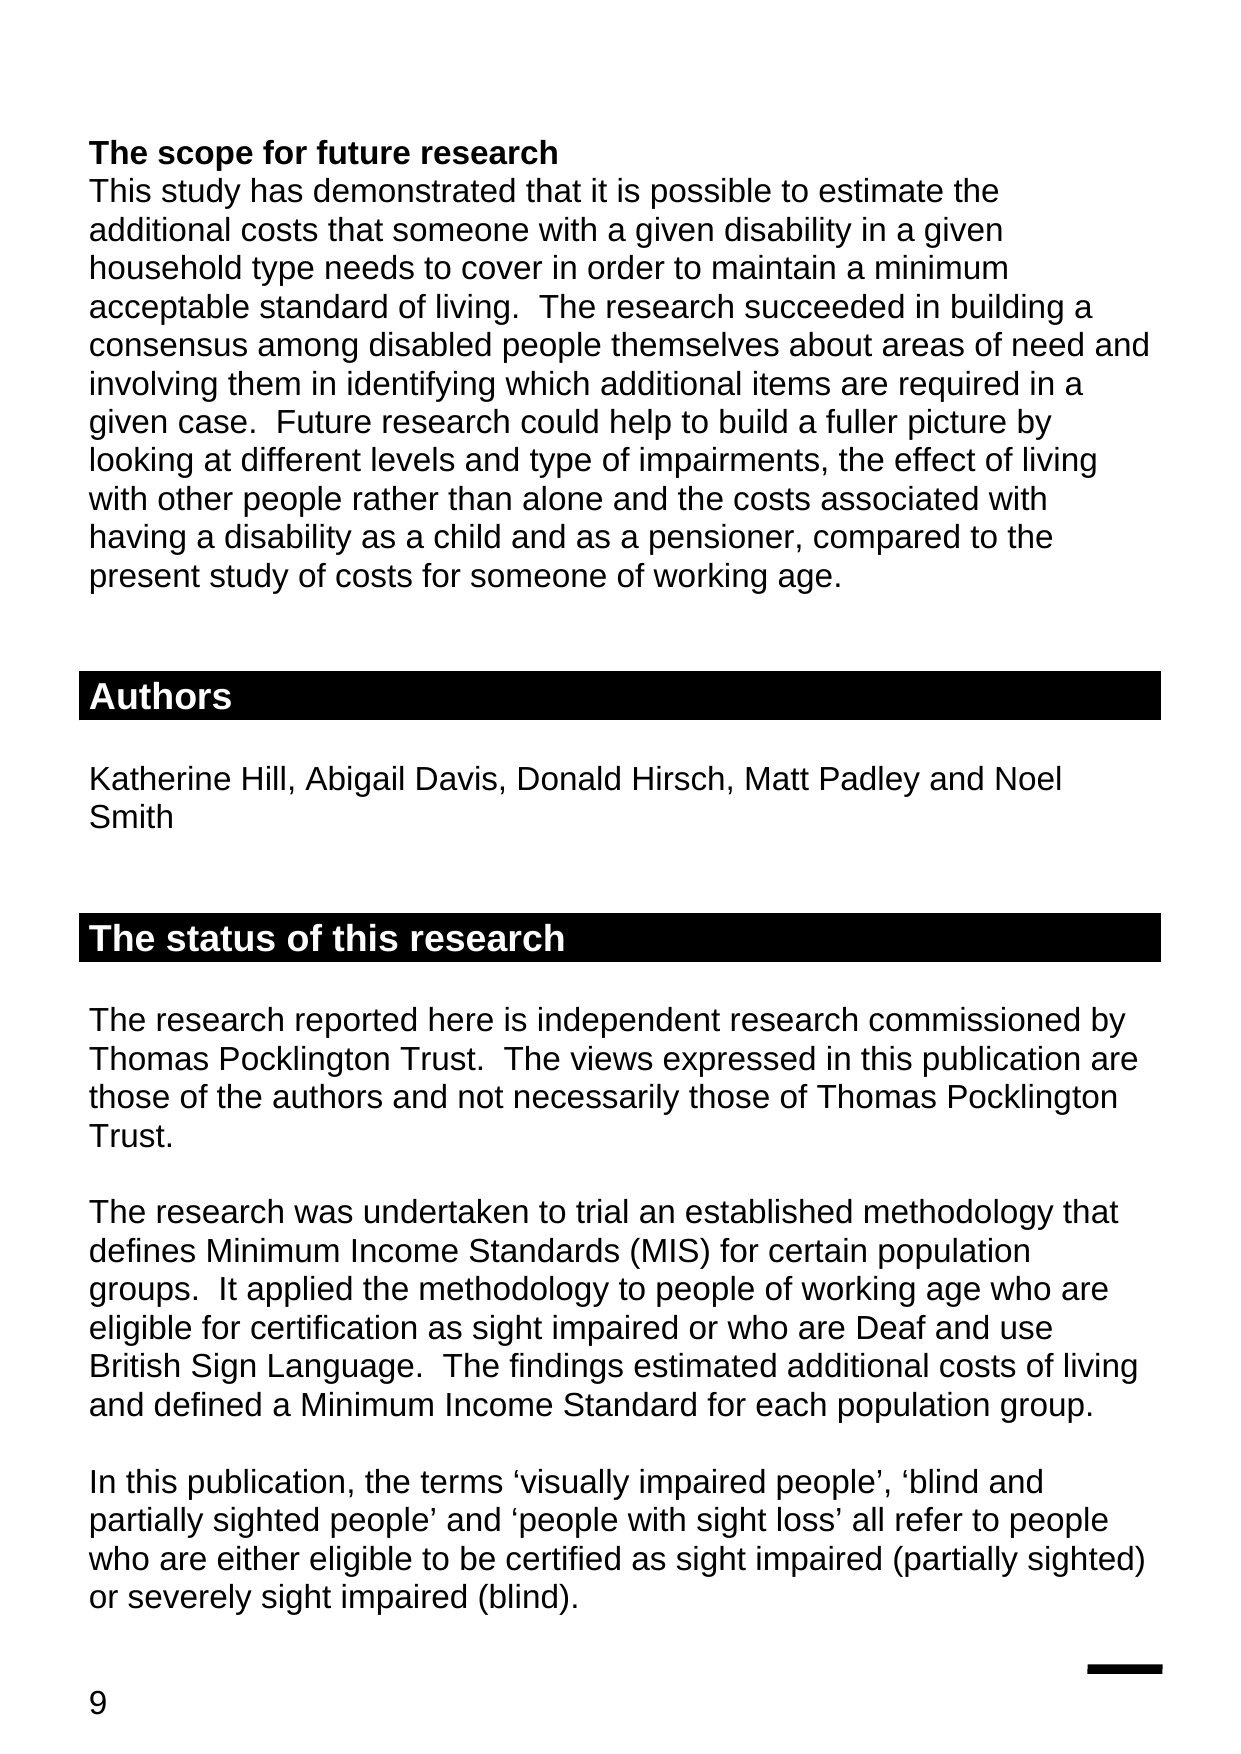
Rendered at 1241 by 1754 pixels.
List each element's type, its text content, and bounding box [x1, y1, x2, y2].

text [89, 94, 1152, 671]
text The research reported here is independent research commissioned by Thomas Pocklington Trust. The views expressed in this publication are those of the authors and not necessarily those of Thomas Pocklington Trust. [89, 1000, 1152, 1193]
text The research was undertaken to trial an established methodology that defines Minimum Income Standards (MIS) for certain population groups. It applied the methodology to people of working age who are eligible for certification as sight impaired or who are Deaf and use British Sign Language. The findings estimated additional costs of living and defined a Minimum Income Standard for each population group. [89, 1193, 1152, 1423]
subtitle The status of this research [80, 914, 1160, 961]
text In this publication, the terms ‘visually impaired people’, ‘blind and partially sighted people’ and ‘people with sight loss’ all refer to people who are either eligible to be certified as sight impaired (partially sighted) or severely sight impaired (blind). [89, 1462, 1152, 1654]
subtitle Authors [80, 672, 1160, 719]
text Katherine Hill, Abigail Davis, Donald Hirsch, Matt Padley and Noel Smith [89, 759, 1152, 913]
